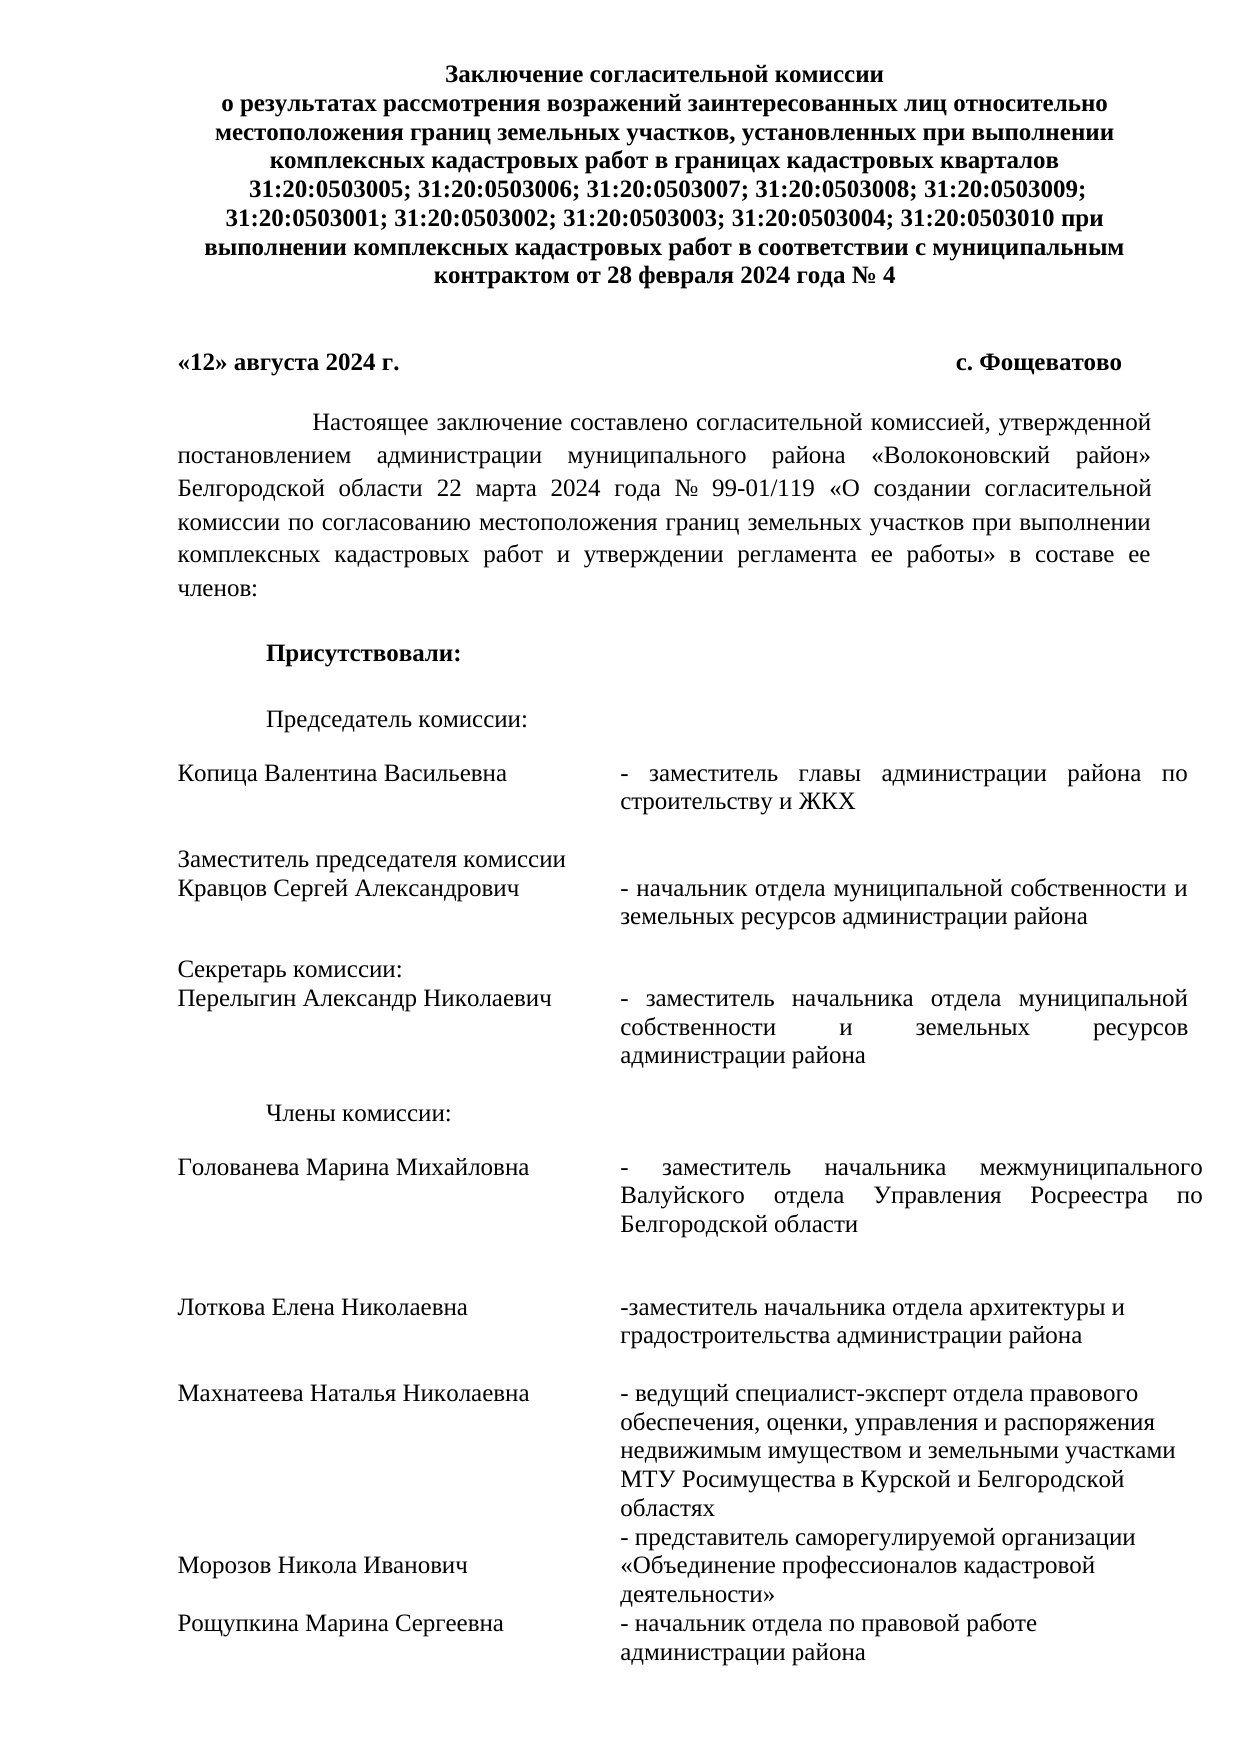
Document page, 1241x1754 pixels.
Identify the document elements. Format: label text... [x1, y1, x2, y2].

table_header Лоткова Елена Николаевна Махнатеева Наталья Николаевна Морозов Никола Иванович [166, 1292, 609, 1608]
table_header -заместитель начальника отдела архитектуры и градостроительства администрации района - ведущий специалист-эксперт отдела правового обеспечения, оценки, управления и распоряжения недвижимым имуществом и земельными участками МТУ Росимущества в Курской и Белгородской областях - представитель саморегулируемой организации «Объединение профессионалов кадастровой деятельности» [609, 1292, 1214, 1608]
table_cell Секретарь комиссии: Перелыгин Александр Николаевич [166, 954, 609, 1098]
table_cell - заместитель начальника отдела муниципальной собственности и земельных ресурсов администрации района [609, 954, 1199, 1098]
text Заключение согласительной комиссии [177, 59, 1152, 88]
table_header Копица Валентина Васильевна [166, 758, 609, 844]
table_header - заместитель главы администрации района по строительству и ЖКХ [609, 758, 1199, 844]
text Члены комиссии: [177, 1098, 1152, 1127]
text 31:20:0503005; 31:20:0503006; 31:20:0503007; 31:20:0503008; 31:20:0503009; 31:20:0503001; 31:20:0503002; 31:20:0503003; 31:20:0503004; 31:20:0503010 при выполнении комплексных кадастровых работ в соответствии с муниципальным контрактом от 28 февраля 2024 года № 4 [177, 174, 1152, 289]
text о результатах рассмотрения возражений заинтересованных лиц относительно местоположения границ земельных участков, установленных при выполнении комплексных кадастровых работ в границах кадастровых кварталов [177, 88, 1152, 174]
text «12» августа 2024 г. с. Фощеватово [177, 347, 1152, 375]
table_cell Рощупкина Марина Сергеевна [166, 1608, 609, 1694]
table_cell - начальник отдела муниципальной собственности и земельных ресурсов администрации района [609, 844, 1199, 954]
table_cell Заместитель председателя комиссии Кравцов Сергей Александрович [166, 844, 609, 954]
text Настоящее заключение составлено согласительной комиссией, утвержденной постановлением администрации муниципального района «Волоконовский район» Белгородской области 22 марта 2024 года № 99-01/119 «О создании согласительной комиссии по согласованию местоположения границ земельных участков при выполнении комплексных кадастровых работ и утверждении регламента ее работы» в составе ее членов: [177, 407, 1152, 601]
table_header - заместитель начальника межмуниципального Валуйского отдела Управления Росреестра по Белгородской области [609, 1152, 1214, 1238]
table_header Голованева Марина Михайловна [166, 1152, 609, 1238]
text Председатель комиссии: [177, 704, 1152, 733]
table_cell - начальник отдела по правовой работе администрации района [609, 1608, 1214, 1694]
text Присутствовали: [177, 638, 1152, 667]
